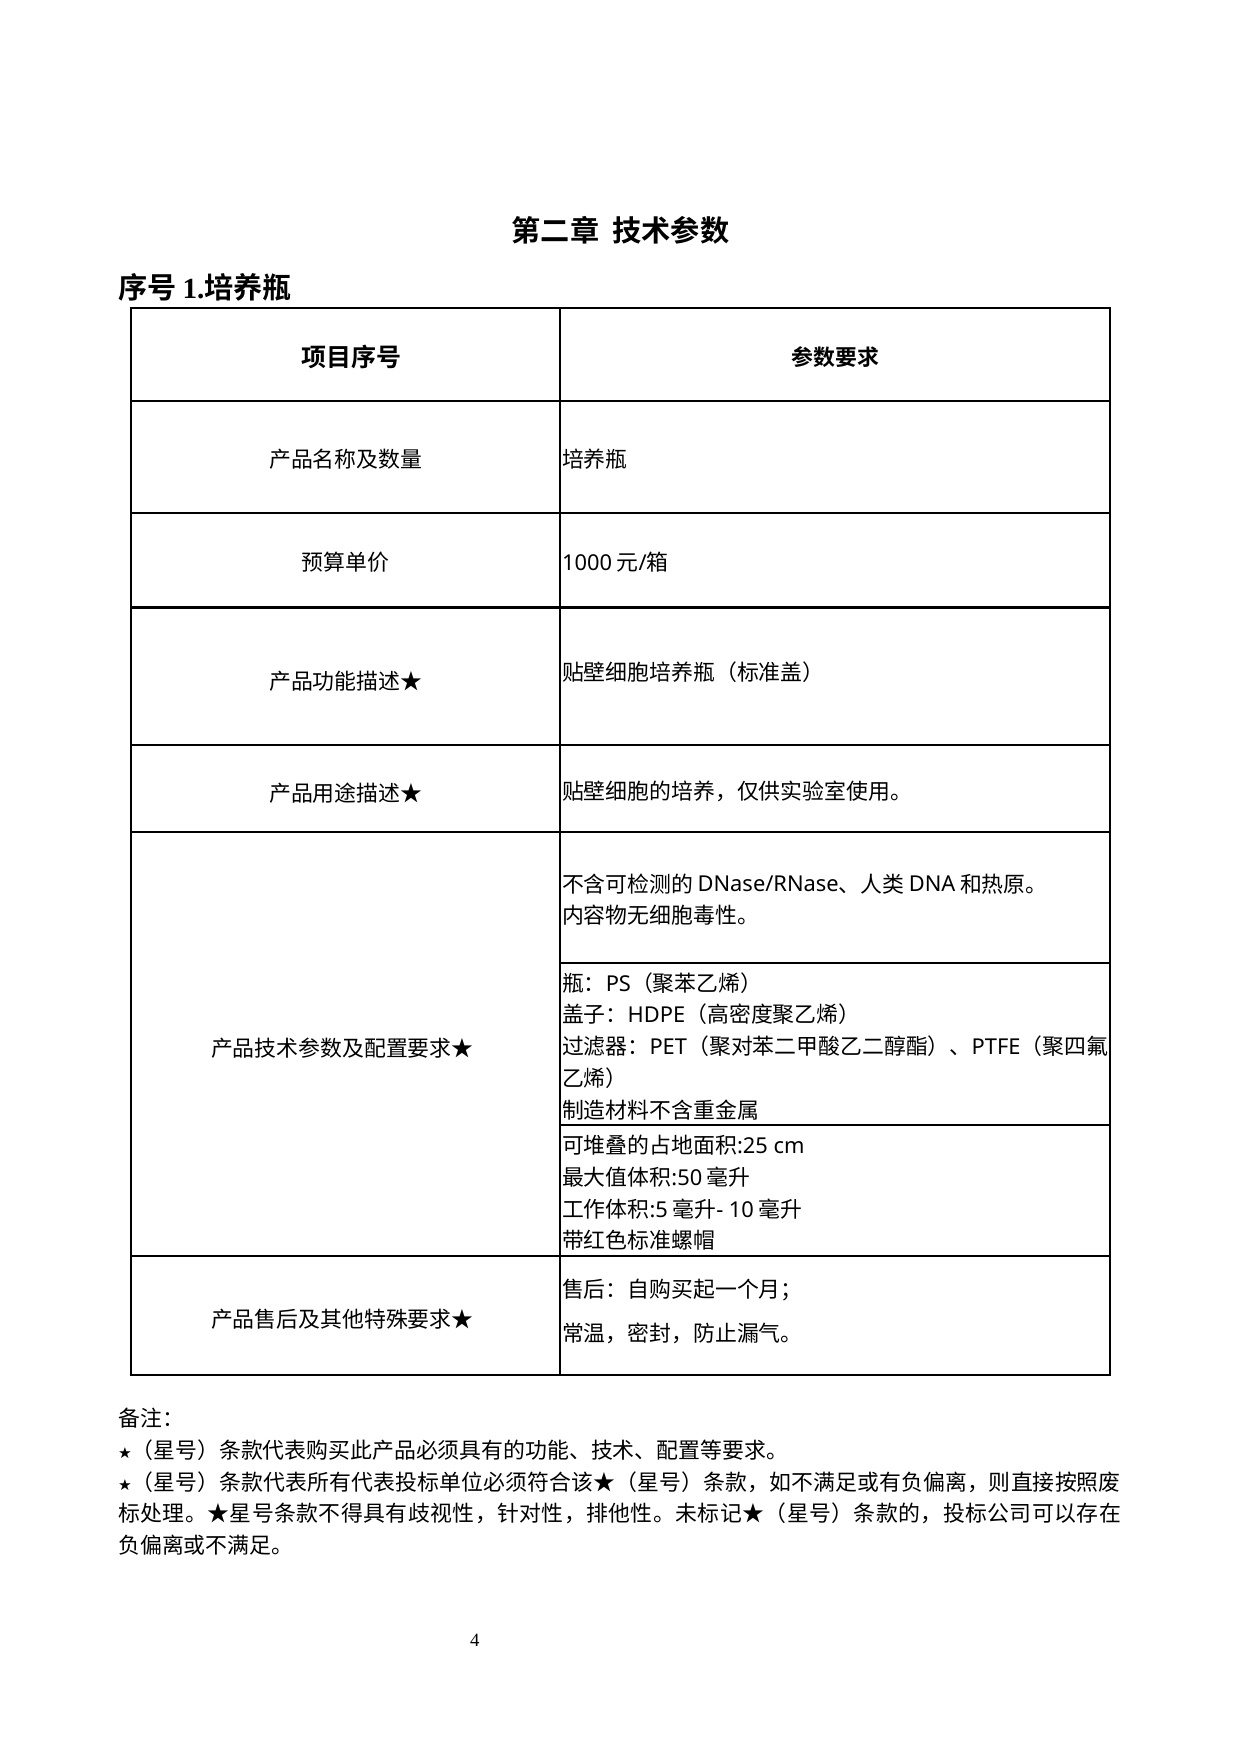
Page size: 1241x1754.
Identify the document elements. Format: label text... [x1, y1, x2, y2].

text 备注： [118, 1401, 1122, 1433]
text ★（星号）条款代表购买此产品必须具有的功能、技术、配置等要求。 [118, 1433, 1122, 1464]
table_cell 不含可检测的DNase/RNase、人类DNA和热原。 内容物无细胞毒性。 [561, 833, 1109, 962]
subtitle 第二章 技术参数 [118, 200, 1122, 252]
text 序号1.培养瓶 [118, 265, 1122, 307]
table_cell 贴壁细胞培养瓶（标准盖） [561, 609, 1109, 744]
table_cell 瓶：PS（聚苯乙烯） 盖子：HDPE（高密度聚乙烯） 过滤器：PET（聚对苯二甲酸乙二醇酯）、PTFE（聚四氟乙烯） 制造材料不含重金属 [561, 964, 1109, 1124]
table_cell 预算单价 [132, 514, 559, 606]
table_cell 产品功能描述★ [132, 609, 559, 744]
table_cell 贴壁细胞的培养，仅供实验室使用。 [561, 746, 1109, 831]
table_cell 产品技术参数及配置要求★ [132, 833, 559, 1255]
table_cell 售后：自购买起一个月； 常温，密封，防止漏气。 [561, 1257, 1109, 1374]
table_header 项目序号 [132, 309, 559, 400]
table_cell 产品售后及其他特殊要求★ [132, 1257, 559, 1374]
table_header 参数要求 [561, 309, 1109, 400]
table_cell 1000元/箱 [561, 514, 1109, 606]
text ★（星号）条款代表所有代表投标单位必须符合该★（星号）条款，如不满足或有负偏离，则直接按照废标处理。★星号条款不得具有歧视性，针对性，排他性。未标记★（星号）条款的，投标公司可以存在负偏离或不满足。 [118, 1464, 1122, 1559]
table_cell 可堆叠的占地面积:25 cm 最大值体积:50毫升 工作体积:5毫升- 10毫升 带红色标准螺帽 [561, 1126, 1109, 1255]
table_cell 产品名称及数量 [132, 402, 559, 512]
table_cell 培养瓶 [561, 402, 1109, 512]
table_cell 产品用途描述★ [132, 746, 559, 831]
